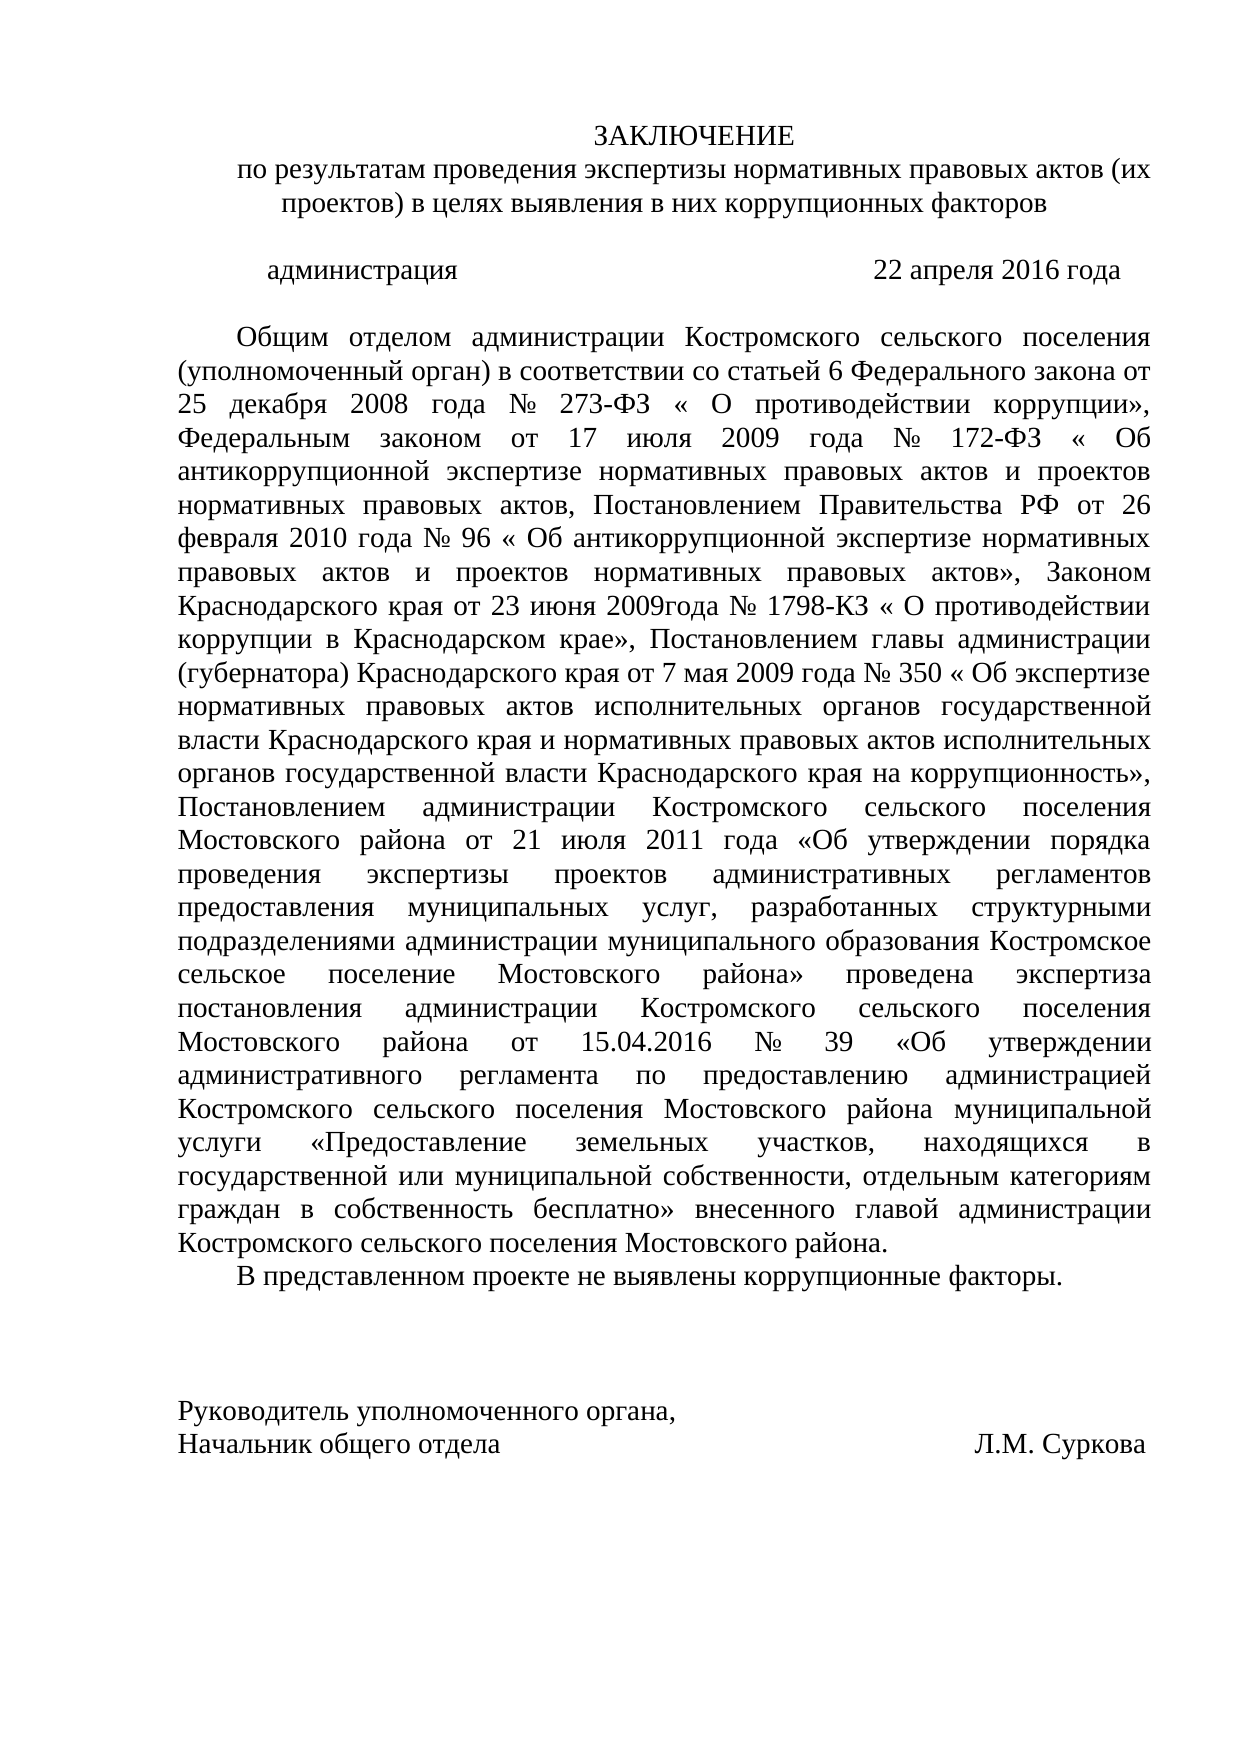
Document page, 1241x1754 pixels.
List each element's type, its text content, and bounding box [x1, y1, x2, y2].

text Начальник общего отдела Л.М. Суркова [177, 1426, 1146, 1460]
text Руководитель уполномоченного органа, [177, 1393, 1146, 1426]
text ЗАКЛЮЧЕНИЕ [177, 118, 1152, 152]
text администрация 22 апреля 2016 года [177, 252, 1152, 286]
text Общим отделом администрации Костромского сельского поселения (уполномоченный орган) в соответствии со статьей 6 Федерального закона от 25 декабря 2008 года № 273-ФЗ « О противодействии коррупции», Федеральным законом от 17 июля 2009 года № 172-ФЗ « Об антикоррупционной экспертизе нормативных правовых актов и проектов нормативных правовых актов, Постановлением Правительства РФ от 26 февраля 2010 года № 96 « Об антикоррупционной экспертизе нормативных правовых актов и проектов нормативных правовых актов», Законом Краснодарского края от 23 июня 2009года № 1798-КЗ « О противодействии коррупции в Краснодарском крае», Постановлением главы администрации (губернатора) Краснодарского края от 7 мая 2009 года № 350 « Об экспертизе нормативных правовых актов исполнительных органов государственной власти Краснодарского края и нормативных правовых актов исполнительных органов государственной власти Краснодарского края на коррупционность», Постановлением администрации Костромского сельского поселения Мостовского района от 21 июля 2011 года «Об утверждении порядка проведения экспертизы проектов административных регламентов предоставления муниципальных услуг, разработанных структурными подразделениями администрации муниципального образования Костромское сельское поселение Мостовского района» проведена экспертиза постановления администрации Костромского сельского поселения Мостовского района от 15.04.2016 № 39 «Об утверждении административного регламента по предоставлению администрацией Костромского сельского поселения Мостовского района муниципальной услуги «Предоставление земельных участков, находящихся в государственной или муниципальной собственности, отдельным категориям граждан в собственность бесплатно» внесенного главой администрации Костромского сельского поселения Мостовского района. [177, 319, 1152, 1258]
text по результатам проведения экспертизы нормативных правовых актов (их проектов) в целях выявления в них коррупционных факторов [177, 152, 1152, 219]
text В представленном проекте не выявлены коррупционные факторы. [177, 1258, 1152, 1292]
